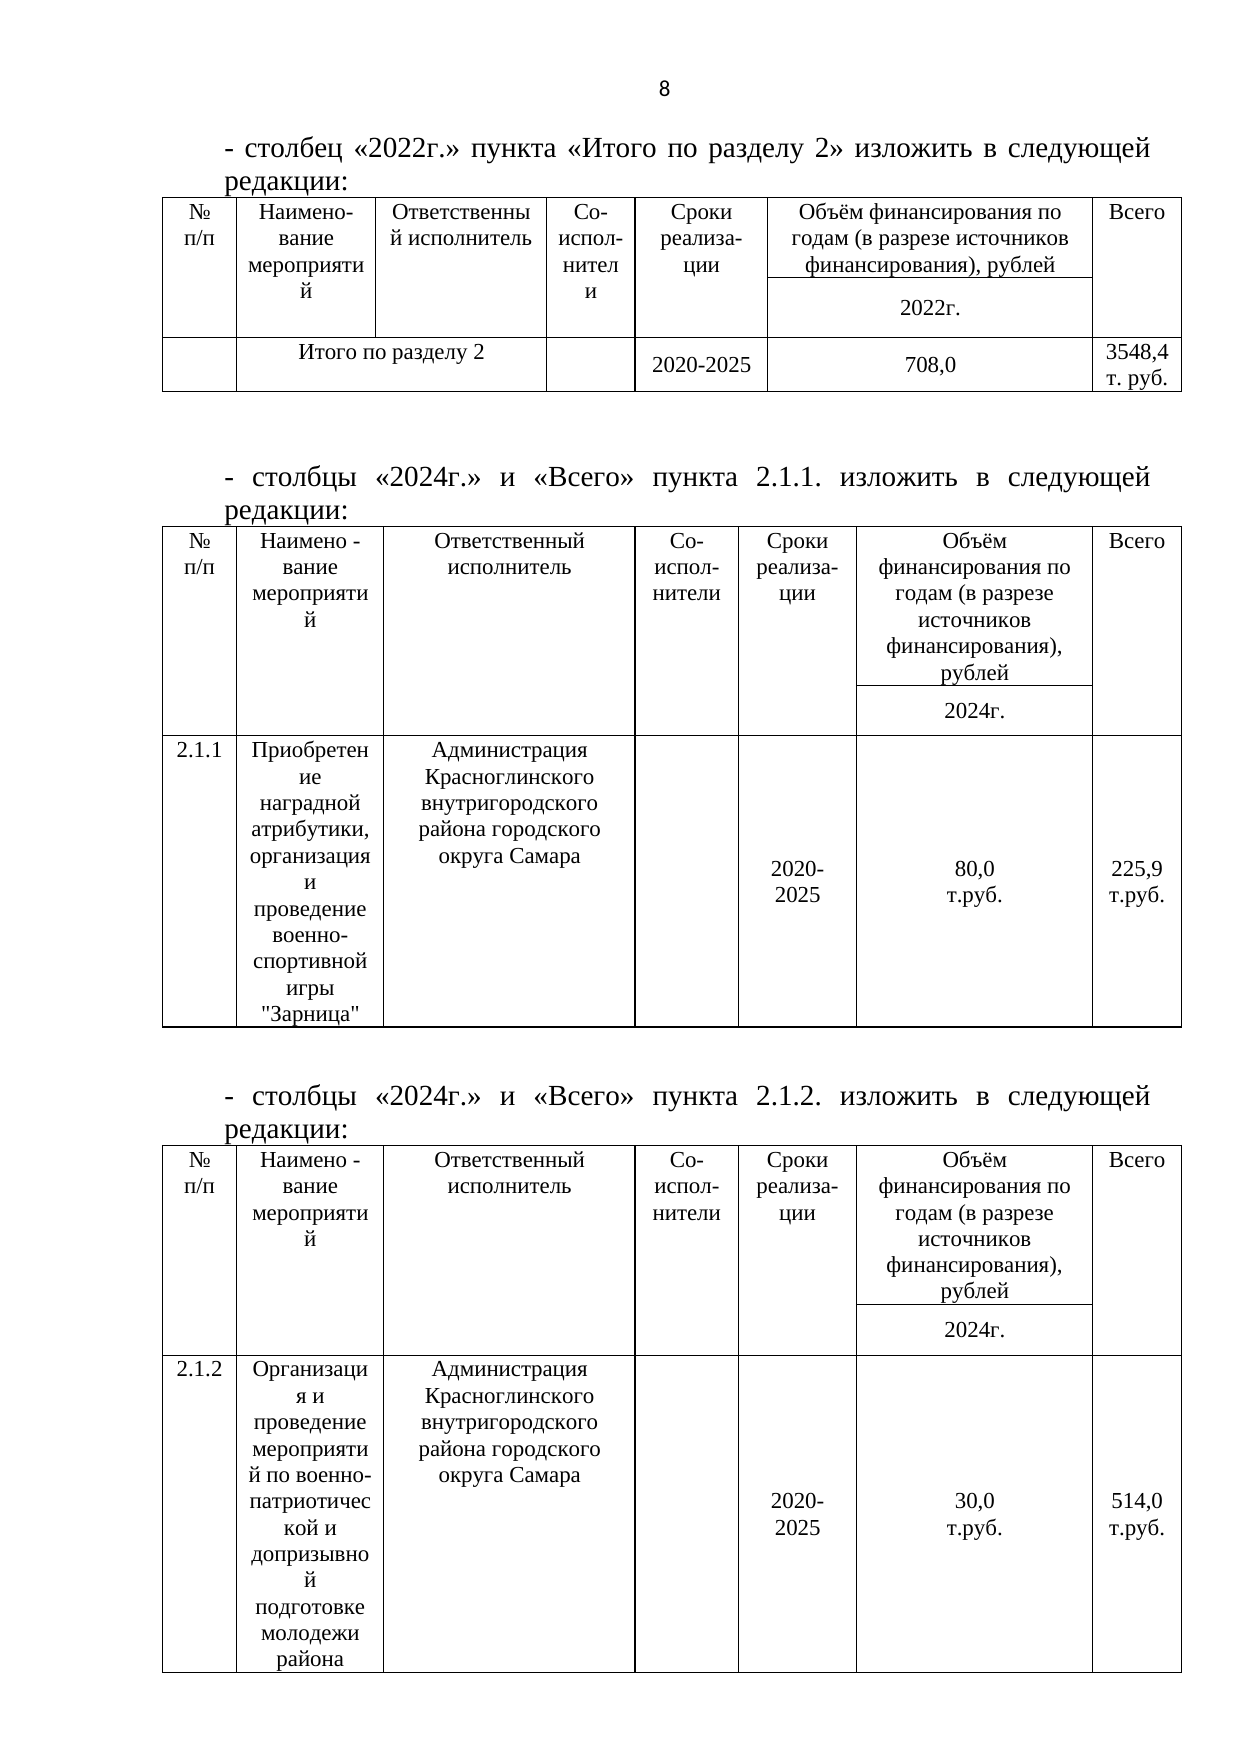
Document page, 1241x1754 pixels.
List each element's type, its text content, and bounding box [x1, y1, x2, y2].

table_header Наимено - вание мероприятий [237, 527, 383, 735]
table_cell [636, 736, 738, 1026]
table_cell 2.1.2 [163, 1356, 236, 1672]
table_cell Администрация Красноглинского внутригородского района городского округа Самара [384, 736, 634, 1026]
table_cell 514,0 т.руб. [1093, 1356, 1181, 1672]
table_cell 2020-2025 [636, 338, 767, 391]
table_header Сроки реализа-ции [739, 527, 856, 735]
table_cell 2020-2025 [739, 1356, 856, 1672]
table_cell Итого по разделу 2 [237, 338, 546, 391]
table_cell Приобретение наградной атрибутики, организация и проведение военно-спортивной игры "Зарница" [237, 736, 383, 1026]
table_cell 30,0 т.руб. [857, 1356, 1092, 1672]
table_header Со- испол-нители [636, 1146, 738, 1354]
list - столбец «2022г.» пункта «Итого по разделу 2» изложить в следующей редакции: [224, 130, 1152, 197]
table_cell 708,0 [768, 338, 1092, 391]
table_cell 2024г. [857, 686, 1092, 735]
table_header Всего [1093, 527, 1181, 735]
table_header Со- испол-нители [547, 198, 634, 337]
table_header № п/п [163, 198, 236, 337]
table_cell [547, 338, 634, 391]
table_header Объём финансирования по годам (в разрезе источников финансирования), рублей [857, 527, 1092, 685]
table_header Ответственный исполнитель [384, 527, 634, 735]
table_header Объём финансирования по годам (в разрезе источников финансирования), рублей [857, 1146, 1092, 1304]
table_cell 80,0 т.руб. [857, 736, 1092, 1026]
table_header Всего [1093, 198, 1181, 337]
table_header Ответственный исполнитель [384, 1146, 634, 1354]
table_cell [163, 338, 236, 391]
table_cell Организация и проведение мероприятий по военно-патриотической и допризывной подготовке молодежи района [237, 1356, 383, 1672]
table_cell 2024г. [857, 1305, 1092, 1354]
table_header Наимено- вание мероприятий [237, 198, 375, 337]
table_cell 225,9 т.руб. [1093, 736, 1181, 1026]
list - столбцы «2024г.» и «Всего» пункта 2.1.1. изложить в следующей редакции: [224, 459, 1152, 526]
table_cell 3548,4 т. руб. [1093, 338, 1181, 391]
table_header Сроки реализа-ции [636, 198, 767, 337]
table_header Всего [1093, 1146, 1181, 1354]
table_header Со- испол-нители [636, 527, 738, 735]
table_cell [636, 1356, 738, 1672]
table_header Ответственный исполнитель [376, 198, 546, 337]
list - столбцы «2024г.» и «Всего» пункта 2.1.2. изложить в следующей редакции: [224, 1078, 1152, 1145]
table_header № п/п [163, 527, 236, 735]
table_header Сроки реализа-ции [739, 1146, 856, 1354]
table_cell 2022г. [768, 278, 1092, 337]
table_cell Администрация Красноглинского внутригородского района городского округа Самара [384, 1356, 634, 1672]
table_header № п/п [163, 1146, 236, 1354]
table_header Объём финансирования по годам (в разрезе источников финансирования), рублей [768, 198, 1092, 277]
table_header Наимено - вание мероприятий [237, 1146, 383, 1354]
table_cell 2020-2025 [739, 736, 856, 1026]
table_cell 2.1.1 [163, 736, 236, 1026]
